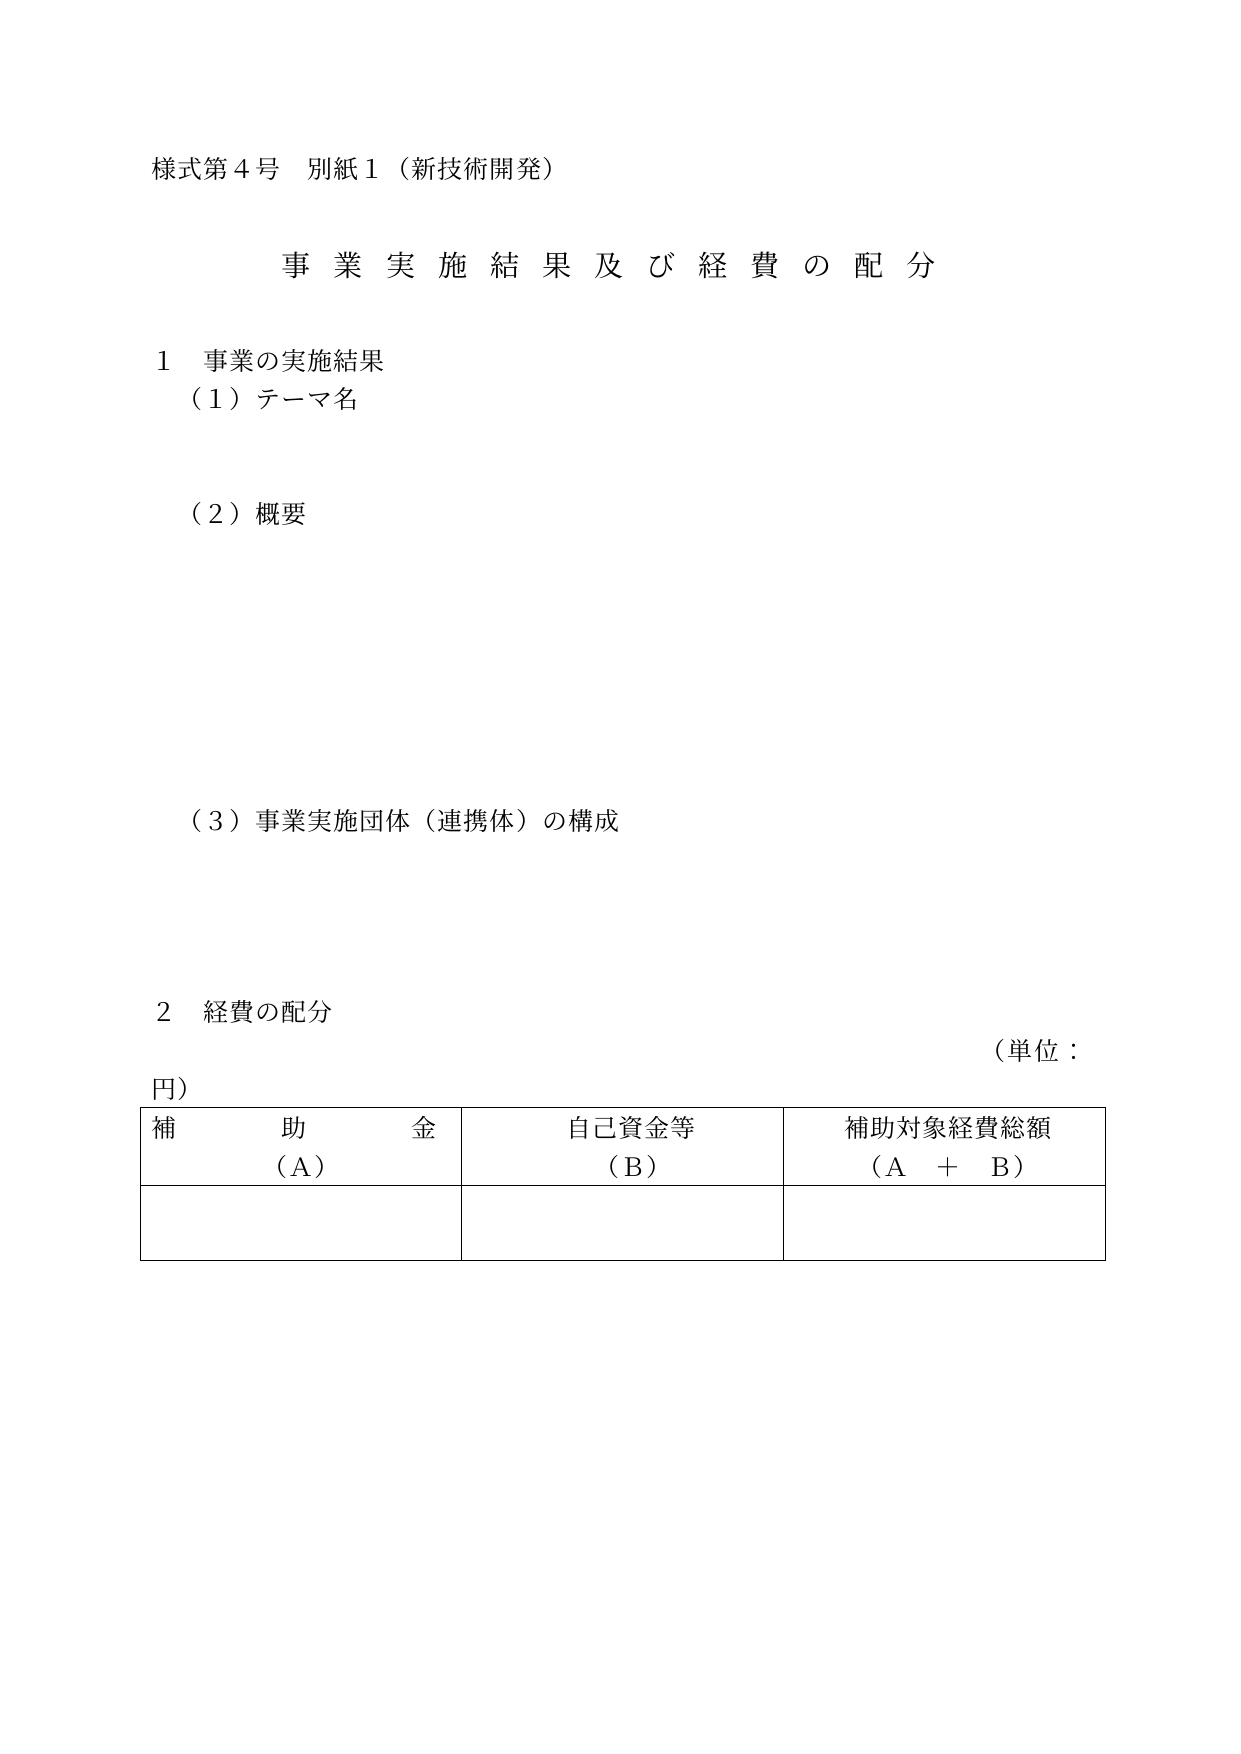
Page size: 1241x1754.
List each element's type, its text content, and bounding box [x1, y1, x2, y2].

table_cell [141, 1186, 461, 1259]
text （２）概要 [151, 494, 1089, 532]
table_header 自己資金等 （Ｂ） [462, 1108, 783, 1185]
table_header 補 助 金 （Ａ） [141, 1108, 461, 1185]
text ２ 経費の配分 [151, 992, 1089, 1030]
text 事業実施結果及び経費の配分 [151, 225, 1089, 302]
table_header 補助対象経費総額 （Ａ ＋ Ｂ） [784, 1108, 1105, 1185]
text （３）事業実施団体（連携体）の構成 [151, 800, 1089, 839]
text （単位：円） [151, 1030, 1089, 1107]
text １ 事業の実施結果 [151, 340, 1089, 379]
table_cell [784, 1186, 1105, 1259]
table_cell [462, 1186, 783, 1259]
text 様式第４号 別紙１（新技術開発） [151, 149, 1089, 187]
text （１）テーマ名 [151, 379, 1089, 417]
